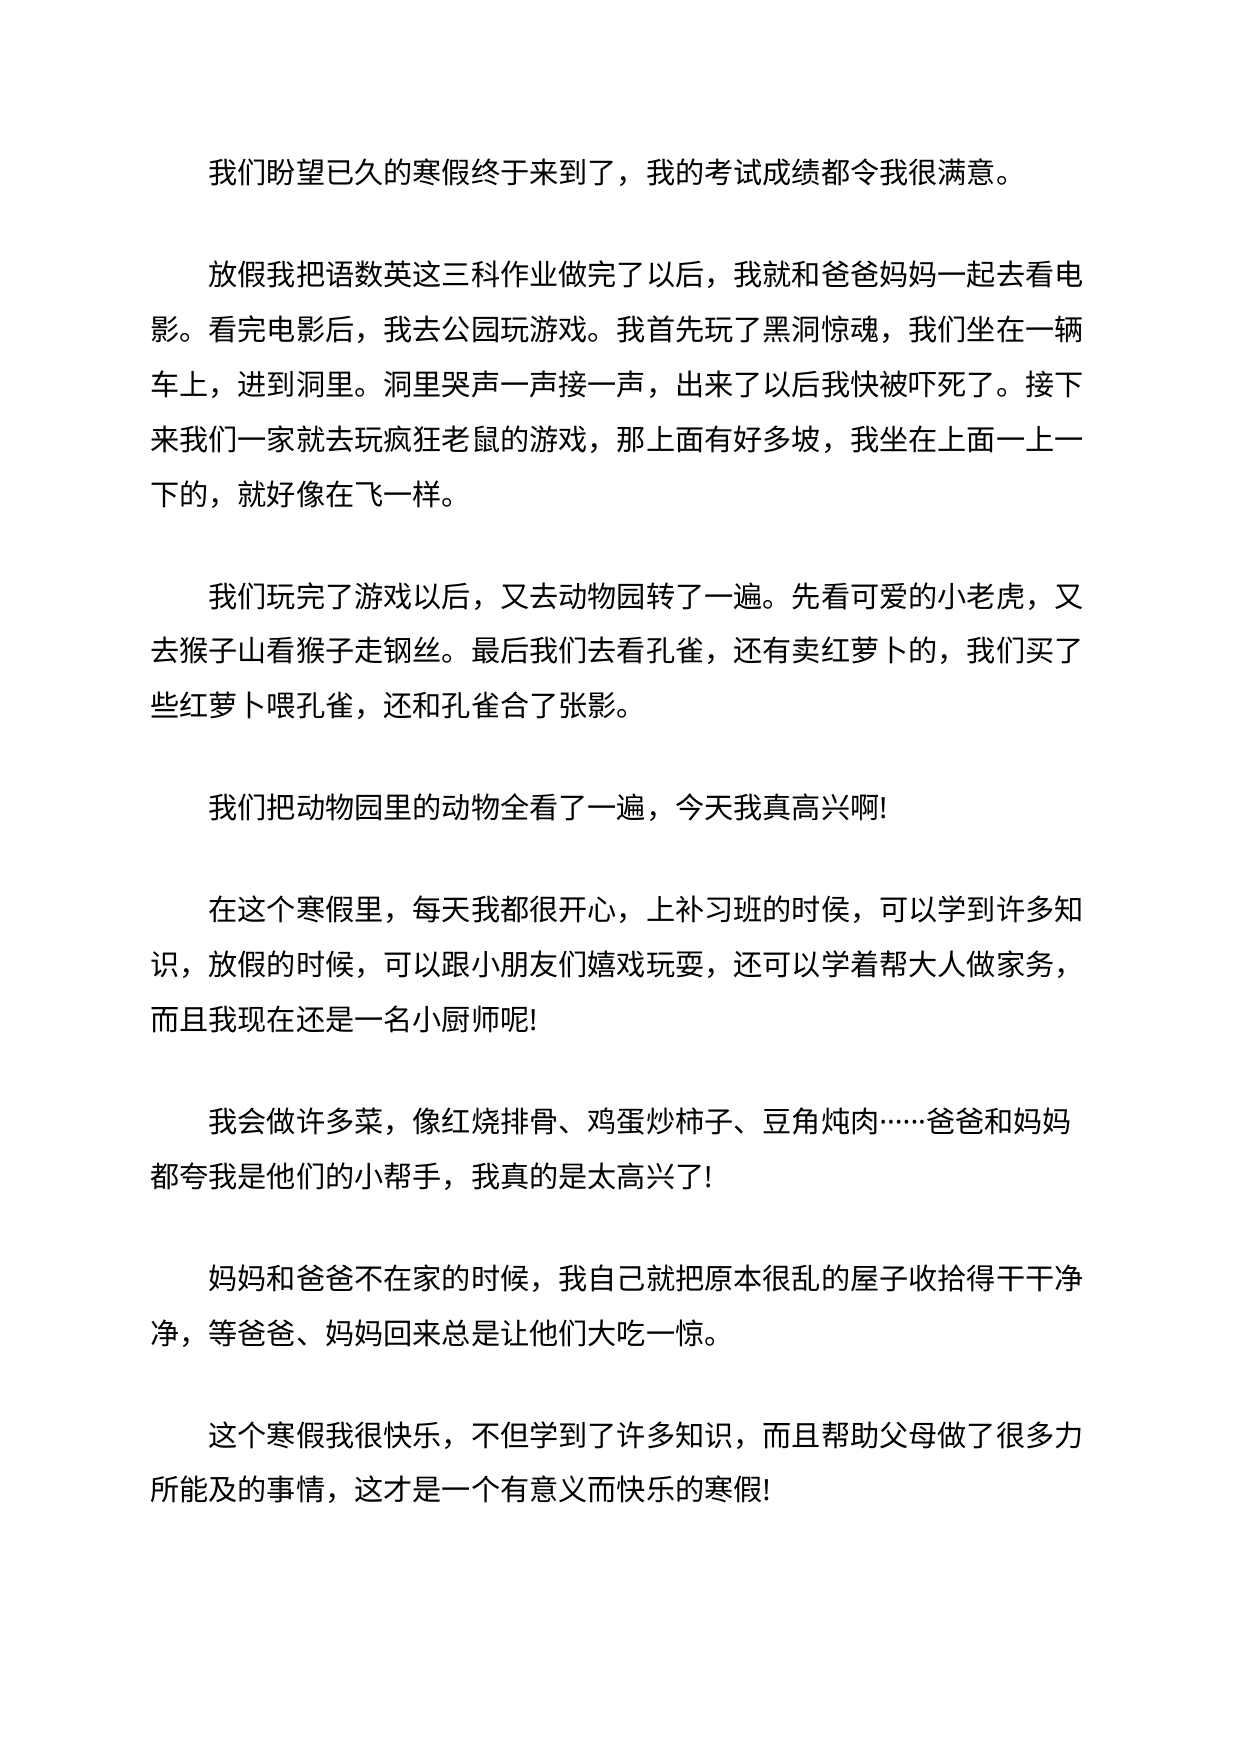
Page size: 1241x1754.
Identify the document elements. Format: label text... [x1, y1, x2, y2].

text 我们盼望已久的寒假终于来到了，我的考试成绩都令我很满意。 [150, 150, 1090, 192]
text 妈妈和爸爸不在家的时候，我自己就把原本很乱的屋子收拾得干干净净，等爸爸、妈妈回来总是让他们大吃一惊。 [150, 1255, 1090, 1353]
text 我会做许多菜，像红烧排骨、鸡蛋炒柿子、豆角炖肉······爸爸和妈妈都夸我是他们的小帮手，我真的是太高兴了! [150, 1098, 1090, 1196]
text 放假我把语数英这三科作业做完了以后，我就和爸爸妈妈一起去看电影。看完电影后，我去公园玩游戏。我首先玩了黑洞惊魂，我们坐在一辆车上，进到洞里。洞里哭声一声接一声，出来了以后我快被吓死了。接下来我们一家就去玩疯狂老鼠的游戏，那上面有好多坡，我坐在上面一上一下的，就好像在飞一样。 [150, 252, 1090, 514]
text 在这个寒假里，每天我都很开心，上补习班的时侯，可以学到许多知识，放假的时候，可以跟小朋友们嬉戏玩耍，还可以学着帮大人做家务，而且我现在还是一名小厨师呢! [150, 887, 1090, 1039]
text 这个寒假我很快乐，不但学到了许多知识，而且帮助父母做了很多力所能及的事情，这才是一个有意义而快乐的寒假! [150, 1412, 1090, 1509]
text 我们把动物园里的动物全看了一遍，今天我真高兴啊! [150, 785, 1090, 827]
text 我们玩完了游戏以后，又去动物园转了一遍。先看可爱的小老虎，又去猴子山看猴子走钢丝。最后我们去看孔雀，还有卖红萝卜的，我们买了些红萝卜喂孔雀，还和孔雀合了张影。 [150, 573, 1090, 725]
